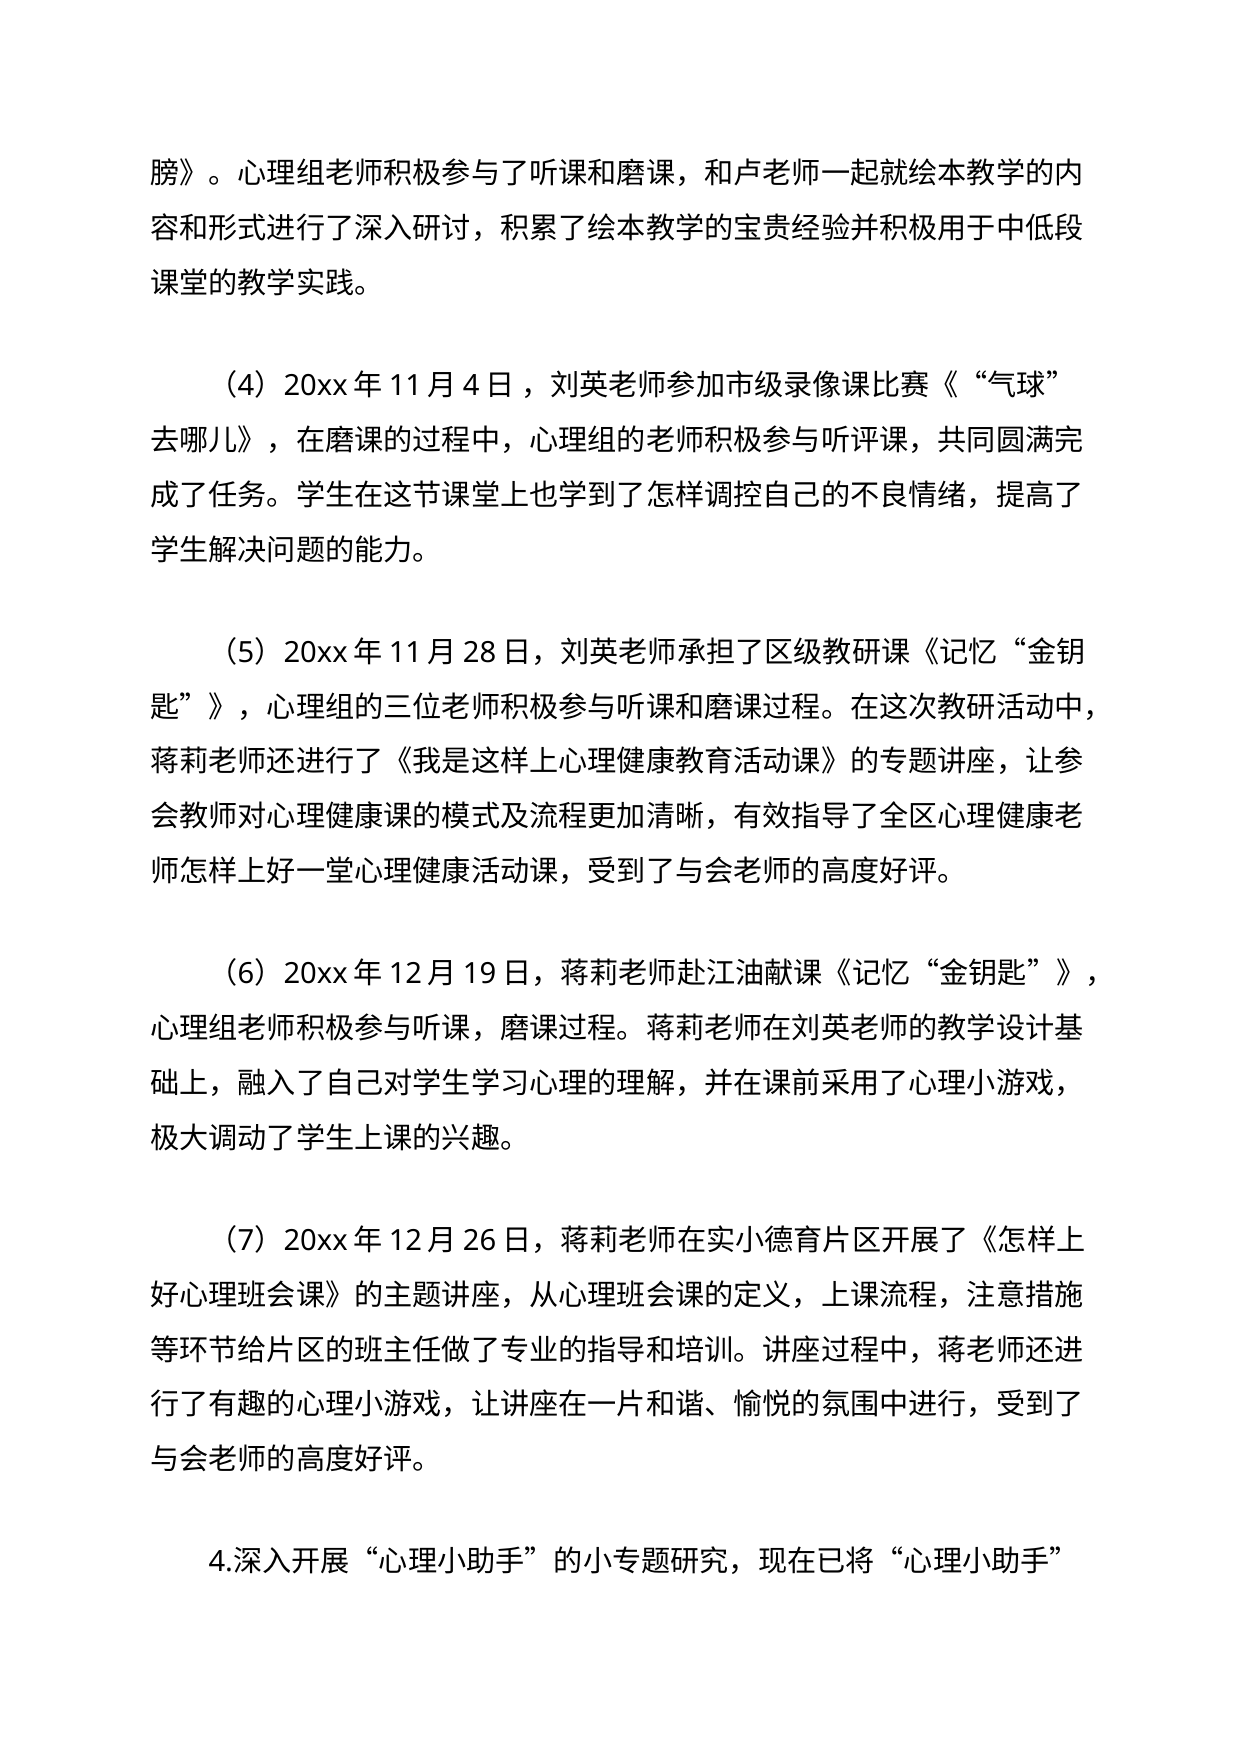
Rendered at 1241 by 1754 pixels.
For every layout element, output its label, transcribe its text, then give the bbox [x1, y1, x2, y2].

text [150, 150, 1090, 302]
text （7）20xx年12月26日，蒋莉老师在实小德育片区开展了《怎样上好心理班会课》的主题讲座，从心理班会课的定义，上课流程，注意措施等环节给片区的班主任做了专业的指导和培训。讲座过程中，蒋老师还进行了有趣的心理小游戏，让讲座在一片和谐、愉悦的氛围中进行，受到了与会老师的高度好评。 [150, 1216, 1090, 1478]
text （6）20xx年12月19日，蒋莉老师赴江油献课《记忆“金钥匙”》，心理组老师积极参与听课，磨课过程。蒋莉老师在刘英老师的教学设计基础上，融入了自己对学生学习心理的理解，并在课前采用了心理小游戏，极大调动了学生上课的兴趣。 [150, 949, 1090, 1157]
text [150, 1538, 1090, 1580]
text （4）20xx年11月4日 ，刘英老师参加市级录像课比赛《“气球”去哪儿》，在磨课的过程中，心理组的老师积极参与听评课，共同圆满完成了任务。学生在这节课堂上也学到了怎样调控自己的不良情绪，提高了学生解决问题的能力。 [150, 362, 1090, 569]
text （5）20xx年11月28日，刘英老师承担了区级教研课《记忆“金钥匙”》，心理组的三位老师积极参与听课和磨课过程。在这次教研活动中，蒋莉老师还进行了《我是这样上心理健康教育活动课》的专题讲座，让参会教师对心理健康课的模式及流程更加清晰，有效指导了全区心理健康老师怎样上好一堂心理健康活动课，受到了与会老师的高度好评。 [150, 628, 1090, 890]
